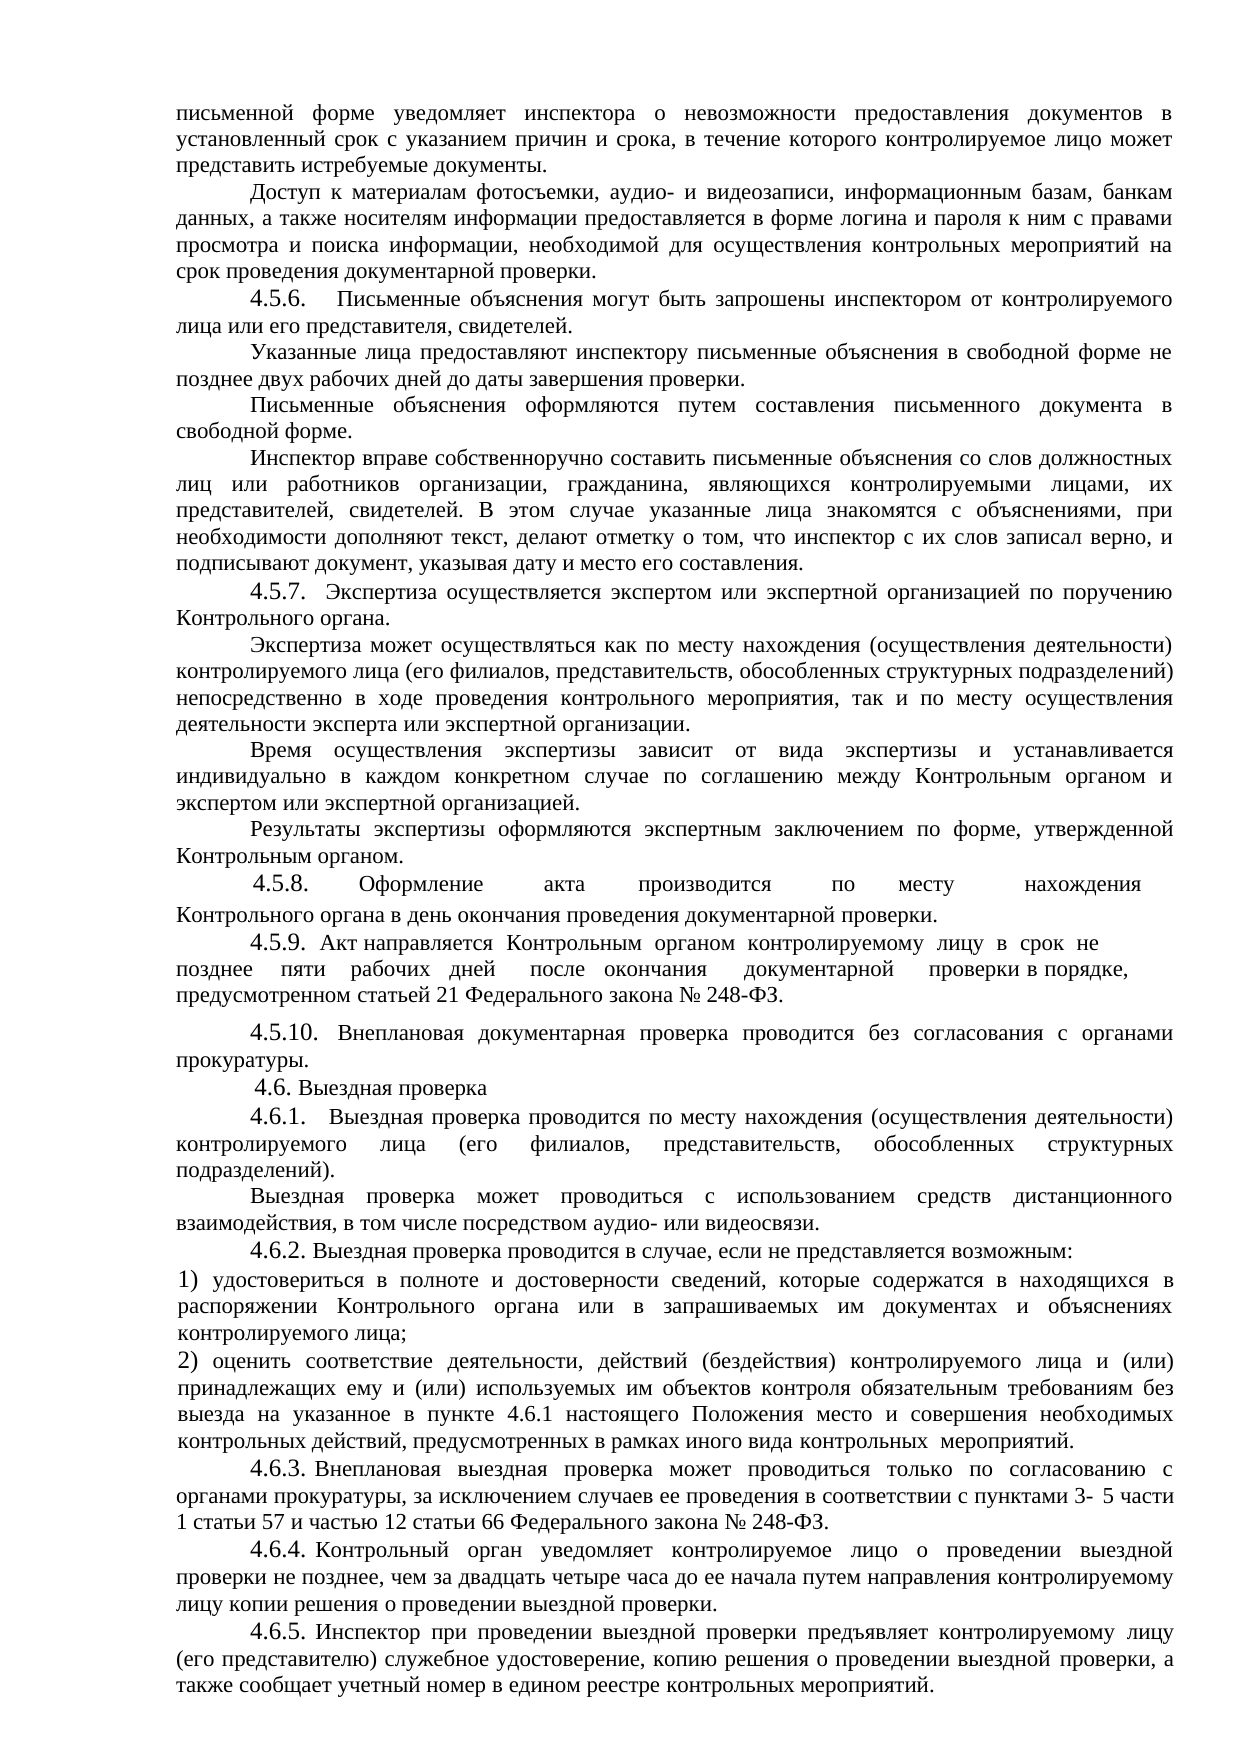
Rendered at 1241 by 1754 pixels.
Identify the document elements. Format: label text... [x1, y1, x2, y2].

text позднее пяти рабочих дней после окончания документарной проверки в порядке, предусмотренном статьей 21 Федерального закона № 248-ФЗ. [176, 955, 1171, 1008]
list Письменные объяснения могут быть запрошены инспектором от контролируемого лица или его представителя, свидетелей. [176, 283, 1174, 338]
list оценить соответствие деятельности, действий (бездействия) контролируемого лица и (или) принадлежащих ему и (или) используемых им объектов контроля обязательным требованиям без выезда на указанное в пункте 4.6.1 настоящего Положения место и совершения необходимых контрольных действий, предусмотренных в рамках иного вида контрольных мероприятий. [177, 1345, 1174, 1453]
list Выездная проверка [254, 1072, 1203, 1101]
list Контрольный орган уведомляет контролируемое лицо о проведении выездной проверки не позднее, чем за двадцать четыре часа до ее начала путем направления контролируемому лицу копии решения о проведении выездной проверки. [176, 1534, 1174, 1616]
list Экспертиза осуществляется экспертом или экспертной организацией по поручению Контрольного органа. [176, 576, 1174, 631]
text Письменные объяснения оформляются путем составления письменного документа в свободной форме. [176, 391, 1174, 444]
text Экспертиза может осуществляться как по месту нахождения (осуществления деятельности) контролируемого лица (его филиалов, представительств, обособленных структурных подразделений) непосредственно в ходе проведения контрольного мероприятия, так и по месту осуществления деятельности эксперта или экспертной организации. [176, 631, 1174, 736]
list удостовериться в полноте и достоверности сведений, которые содержатся в находящихся в распоряжении Контрольного органа или в запрашиваемых им документах и объяснениях контролируемого лица; [177, 1264, 1174, 1345]
list Внеплановая документарная проверка проводится без согласования с органами прокуратуры. [176, 1017, 1174, 1072]
list Оформление акта производится по месту нахождения Контрольного органа в день окончания проведения документарной проверки. [176, 868, 1153, 927]
list Выездная проверка проводится в случае, если не представляется возможным: [250, 1235, 1203, 1264]
list Акт направляется Контрольным органом контролируемому лицу в срок не [250, 931, 1203, 955]
text Инспектор вправе собственноручно составить письменные объяснения со слов должностных лиц или работников организации, гражданина, являющихся контролируемыми лицами, их представителей, свидетелей. В этом случае указанные лица знакомятся с объяснениями, при необходимости дополняют текст, делают отметку о том, что инспектор с их слов записал верно, и подписывают документ, указывая дату и место его составления. [176, 444, 1174, 576]
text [176, 99, 1174, 178]
list Внеплановая выездная проверка может проводиться только по согласованию с органами прокуратуры, за исключением случаев ее проведения в соответствии с пунктами 3- 5 части 1 статьи 57 и частью 12 статьи 66 Федерального закона № 248-ФЗ. [176, 1453, 1174, 1534]
list Инспектор при проведении выездной проверки предъявляет контролируемому лицу (его представителю) служебное удостоверение, копию решения о проведении выездной проверки, а также сообщает учетный номер в едином реестре контрольных мероприятий. [176, 1616, 1174, 1697]
text Выездная проверка может проводиться с использованием средств дистанционного взаимодействия, в том числе посредством аудио- или видеосвязи. [176, 1182, 1174, 1235]
list Выездная проверка проводится по месту нахождения (осуществления деятельности) контролируемого лица (его филиалов, представительств, обособленных структурных подразделений). [176, 1101, 1173, 1182]
text Результаты экспертизы оформляются экспертным заключением по форме, утвержденной Контрольным органом. [176, 815, 1174, 868]
text Время осуществления экспертизы зависит от вида экспертизы и устанавливается индивидуально в каждом конкретном случае по соглашению между Контрольным органом и экспертом или экспертной организацией. [176, 736, 1174, 815]
text Указанные лица предоставляют инспектору письменные объяснения в свободной форме не позднее двух рабочих дней до даты завершения проверки. [176, 338, 1173, 391]
text Доступ к материалам фотосъемки, аудио- и видеозаписи, информационным базам, банкам данных, а также носителям информации предоставляется в форме логина и пароля к ним с правами просмотра и поиска информации, необходимой для осуществления контрольных мероприятий на срок проведения документарной проверки. [176, 178, 1174, 283]
